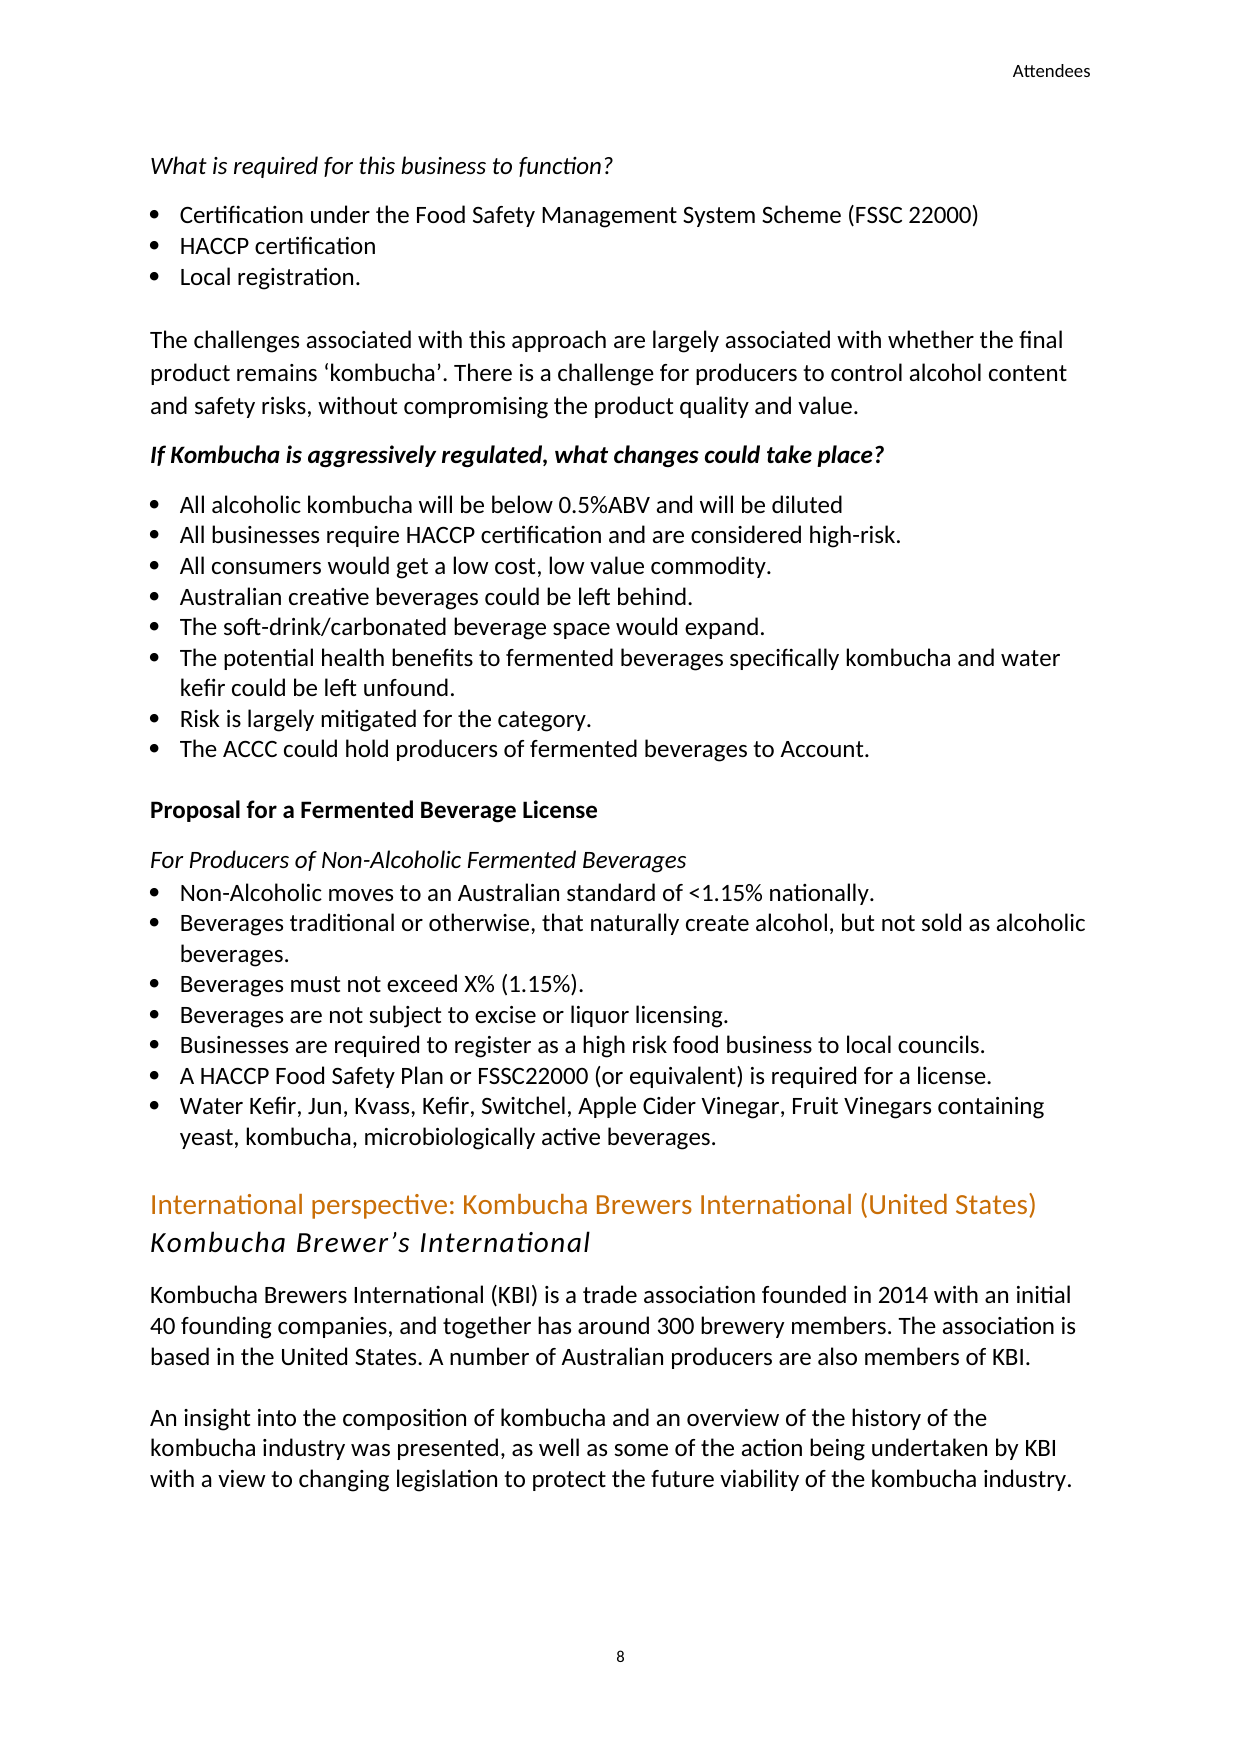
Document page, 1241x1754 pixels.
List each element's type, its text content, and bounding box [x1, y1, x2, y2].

list Australian creative beverages could be left behind. [150, 581, 1090, 611]
text What is required for this business to function? [150, 150, 1090, 181]
text Kombucha Brewers International (KBI) is a trade association founded in 2014 with an initial 40 founding companies, and together has around 300 brewery members. The association is based in the United States. A number of Australian producers are also members of KBI. [150, 1280, 1090, 1371]
list Certification under the Food Safety Management System Scheme (FSSC 22000) [150, 199, 1090, 230]
list Beverages traditional or otherwise, that naturally create alcohol, but not sold as alcoholic beverages. [150, 907, 1090, 968]
list The soft-drink/carbonated beverage space would expand. [150, 611, 1090, 642]
list All businesses require HACCP certification and are considered high-risk. [150, 519, 1090, 550]
list The ACCC could hold producers of fermented beverages to Account. [150, 733, 1090, 764]
list Businesses are required to register as a high risk food business to local councils. [150, 1029, 1090, 1060]
text The challenges associated with this approach are largely associated with whether the final product remains ‘kombucha’. There is a challenge for producers to control alcohol content and safety risks, without compromising the product quality and value. [150, 324, 1090, 420]
text Proposal for a Fermented Beverage License [150, 794, 1090, 825]
list Local registration. [150, 261, 1090, 291]
subtitle International perspective: Kombucha Brewers International (United States) [150, 1186, 1090, 1222]
text If Kombucha is aggressively regulated, what changes could take place? [150, 439, 1090, 470]
list All alcoholic kombucha will be below 0.5%ABV and will be diluted [150, 489, 1090, 519]
text An insight into the composition of kombucha and an overview of the history of the kombucha industry was presented, as well as some of the action being undertaken by KBI with a view to changing legislation to protect the future viability of the kombucha industry. [150, 1402, 1090, 1493]
list HACCP certification [150, 230, 1090, 261]
list All consumers would get a low cost, low value commodity. [150, 550, 1090, 581]
list Beverages must not exceed X% (1.15%). [150, 968, 1090, 999]
list Non-Alcoholic moves to an Australian standard of <1.15% nationally. [150, 877, 1090, 907]
list Beverages are not subject to excise or liquor licensing. [150, 999, 1090, 1029]
text For Producers of Non-Alcoholic Fermented Beverages [150, 844, 1090, 874]
subtitle Kombucha Brewer’s International [150, 1224, 1090, 1260]
list Water Kefir, Jun, Kvass, Kefir, Switchel, Apple Cider Vinegar, Fruit Vinegars containing yeast, kombucha, microbiologically active beverages. [150, 1090, 1090, 1151]
list Risk is largely mitigated for the category. [150, 703, 1090, 733]
list The potential health benefits to fermented beverages specifically kombucha and water kefir could be left unfound. [150, 642, 1090, 703]
list A HACCP Food Safety Plan or FSSC22000 (or equivalent) is required for a license. [150, 1060, 1090, 1090]
